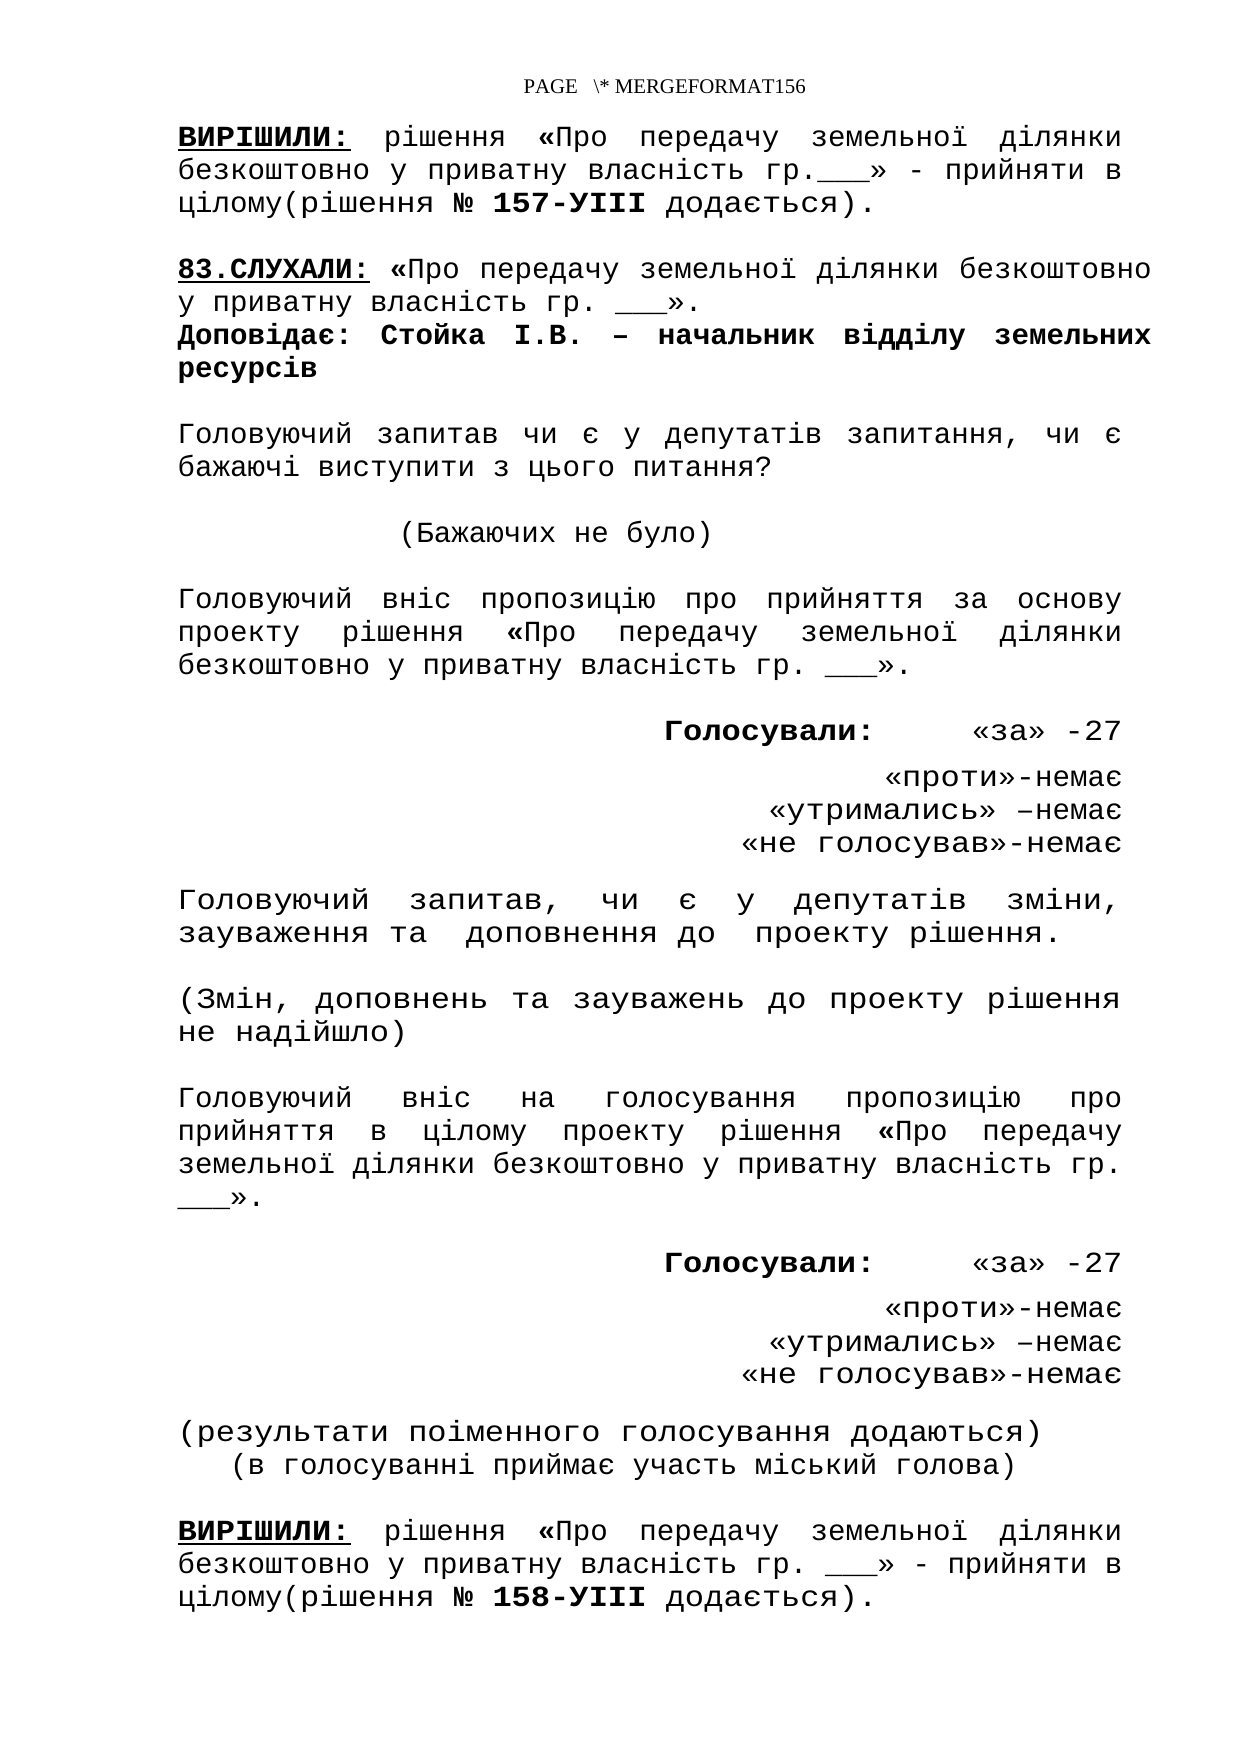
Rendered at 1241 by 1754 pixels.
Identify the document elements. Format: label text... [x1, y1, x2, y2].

text (результати поіменного голосування додаються) [177, 1417, 1122, 1450]
text ВИРІШИЛИ: рішення «Про передачу земельної ділянки безкоштовно у приватну власність гр.___» - прийняти в цілому(рішення № 157-УІІI додається). [177, 122, 1122, 221]
text Голосували: «за» -27 [177, 1248, 1122, 1281]
text «проти»-немає «утримались» –немає «не голосував»-немає [177, 762, 1122, 861]
text Голосували: «за» -27 [177, 716, 1122, 749]
text (Бажаючих не було) [177, 518, 1122, 551]
text «проти»-немає «утримались» –немає «не голосував»-немає [177, 1294, 1122, 1393]
text 83.СЛУХАЛИ: «Про передачу земельної ділянки безкоштовно у приватну власність гр. ___». [177, 254, 1152, 320]
text Головуючий запитав чи є у депутатів запитання, чи є бажаючі виступити з цього питання? [177, 419, 1122, 485]
text (в голосуванні приймає участь міський голова) [177, 1450, 1122, 1483]
text Головуючий вніс пропозицію про прийняття за основу проекту рішення «Про передачу земельної ділянки безкоштовно у приватну власність гр. ___». [177, 584, 1122, 683]
text Головуючий вніс на голосування пропозицію про прийняття в цілому проекту рішення «Про передачу земельної ділянки безкоштовно у приватну власність гр. ___». [177, 1083, 1122, 1215]
text (Змін, доповнень та зауважень до проекту рішення не надійшло) [177, 984, 1122, 1050]
text Доповідає: Стойка І.В. – начальник відділу земельних ресурсів [177, 320, 1152, 386]
text Головуючий запитав, чи є у депутатів зміни, зауваження та доповнення до проекту рішення. [177, 885, 1122, 951]
text ВИРІШИЛИ: рішення «Про передачу земельної ділянки безкоштовно у приватну власність гр. ___» - прийняти в цілому(рішення № 158-УІІI додається). [177, 1516, 1122, 1615]
